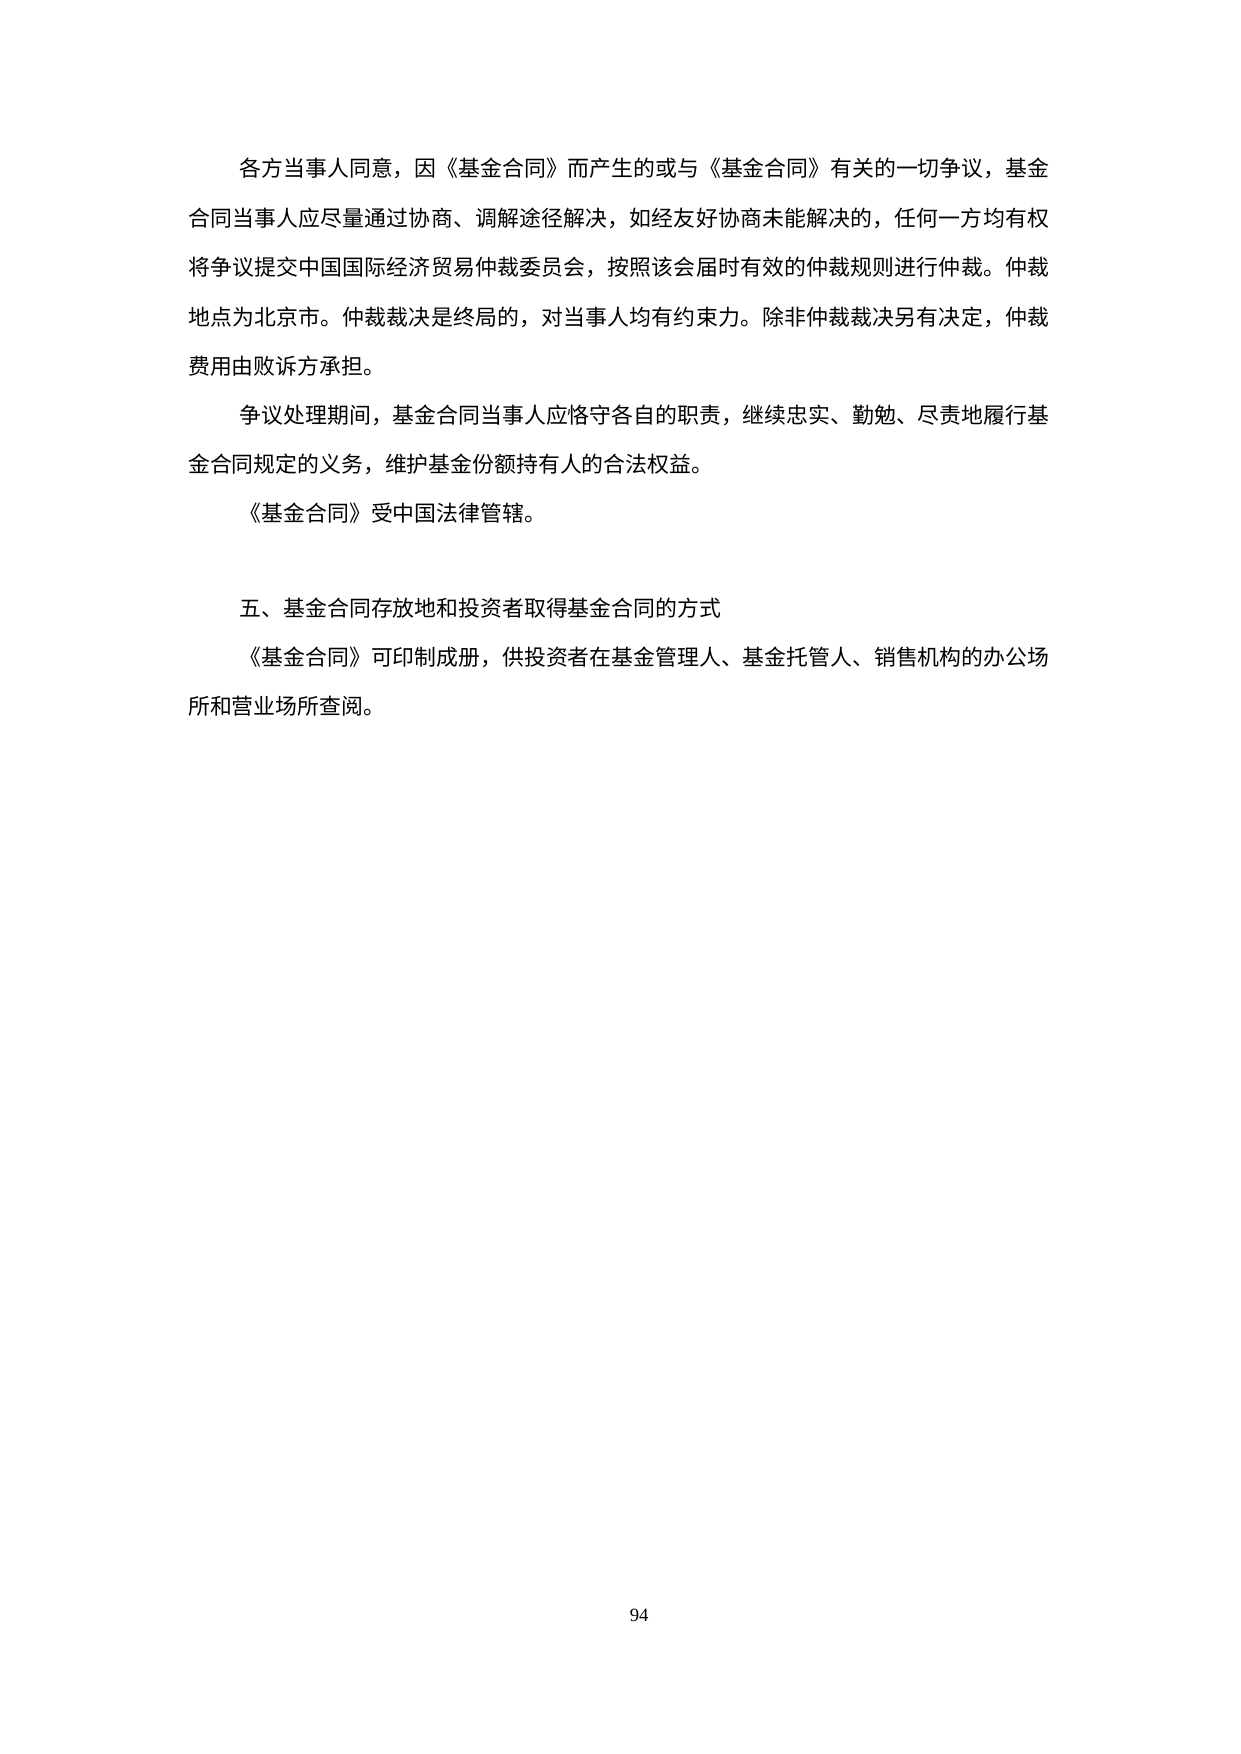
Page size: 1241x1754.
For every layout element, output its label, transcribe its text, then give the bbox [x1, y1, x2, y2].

text 五、基金合同存放地和投资者取得基金合同的方式 [188, 590, 1052, 623]
text 《基金合同》可印制成册，供投资者在基金管理人、基金托管人、销售机构的办公场所和营业场所查阅。 [188, 639, 1052, 721]
text 《基金合同》受中国法律管辖。 [188, 496, 1052, 528]
text 各方当事人同意，因《基金合同》而产生的或与《基金合同》有关的一切争议，基金合同当事人应尽量通过协商、调解途径解决，如经友好协商未能解决的，任何一方均有权将争议提交中国国际经济贸易仲裁委员会，按照该会届时有效的仲裁规则进行仲裁。仲裁地点为北京市。仲裁裁决是终局的，对当事人均有约束力。除非仲裁裁决另有决定，仲裁费用由败诉方承担。 [188, 150, 1052, 381]
text 争议处理期间，基金合同当事人应恪守各自的职责，继续忠实、勤勉、尽责地履行基金合同规定的义务，维护基金份额持有人的合法权益。 [188, 397, 1052, 480]
